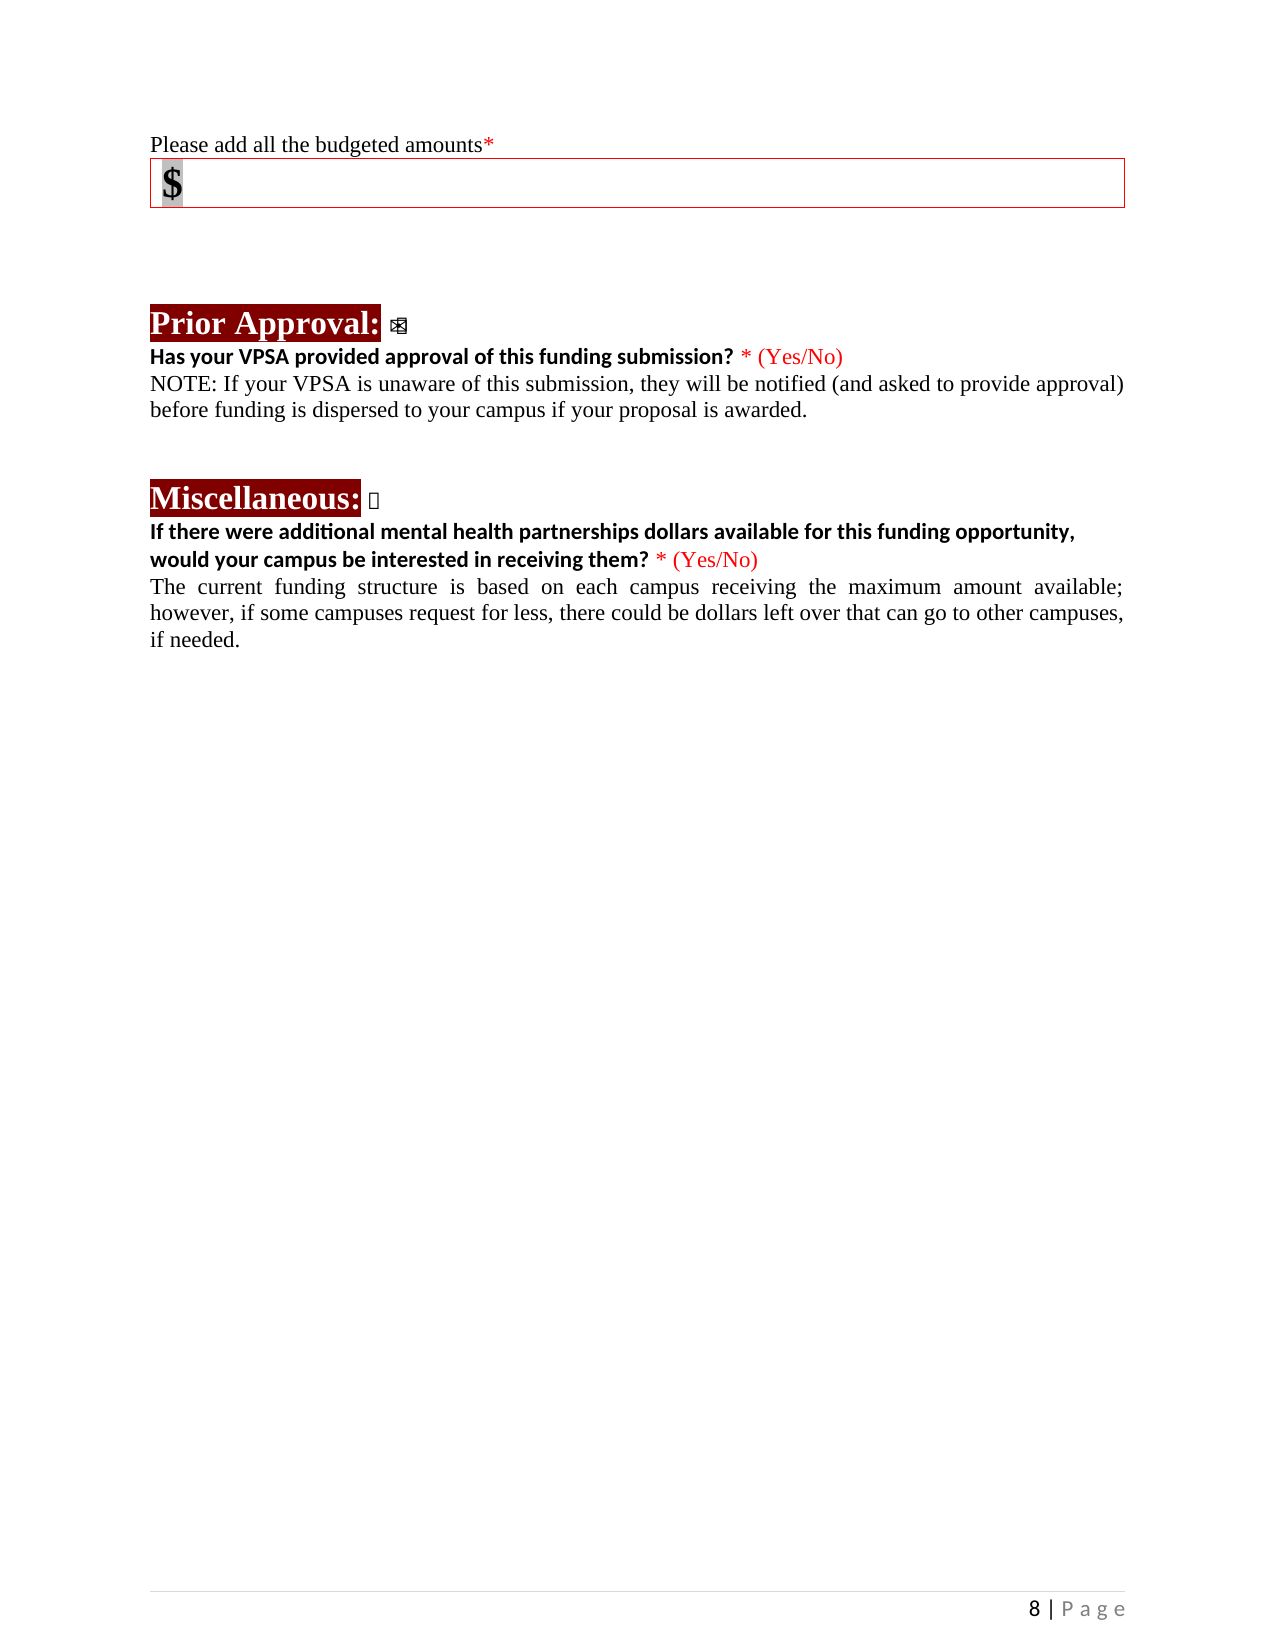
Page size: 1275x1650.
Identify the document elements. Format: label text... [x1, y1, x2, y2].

text If there were additional mental health partnerships dollars available for this funding opportunity, would your campus be interested in receiving them? * (Yes/No) [150, 517, 1125, 573]
text Has your VPSA provided approval of this funding submission? * (Yes/No) [150, 342, 1125, 370]
text Prior Approval: 📌 ✉ [150, 303, 1125, 342]
text Please add all the budgeted amounts* [150, 131, 1125, 158]
text Miscellaneous: 📌 [150, 478, 1125, 517]
text NOTE: If your VPSA is unaware of this submission, they will be notified (and asked to provide approval) before funding is dispersed to your campus if your proposal is awarded. [150, 370, 1125, 422]
table_header $ [183, 159, 1124, 207]
text The current funding structure is based on each campus receiving the maximum amount available; however, if some campuses request for less, there could be dollars left over that can go to other campuses, if needed. [150, 573, 1125, 652]
